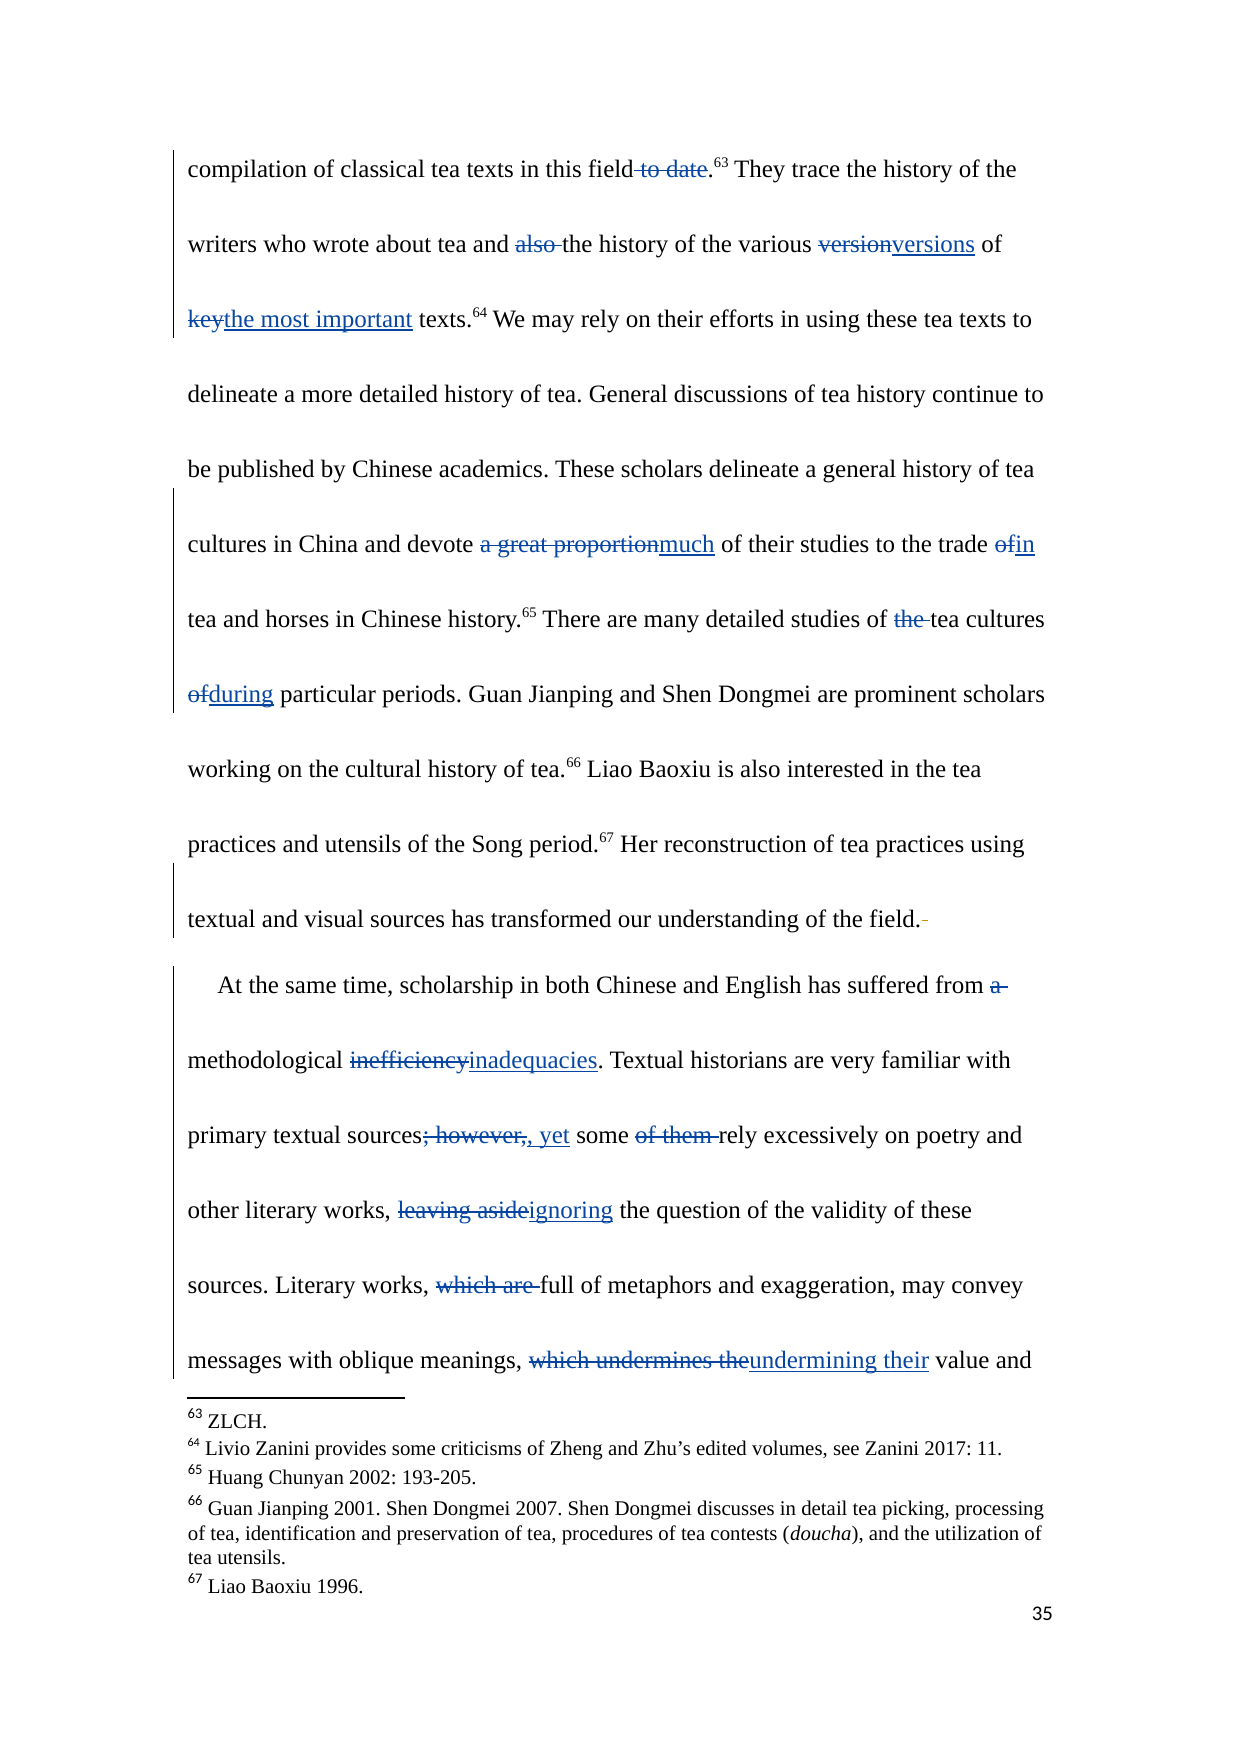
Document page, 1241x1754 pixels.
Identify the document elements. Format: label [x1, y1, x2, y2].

text [187, 150, 1053, 937]
text [187, 966, 1053, 1379]
